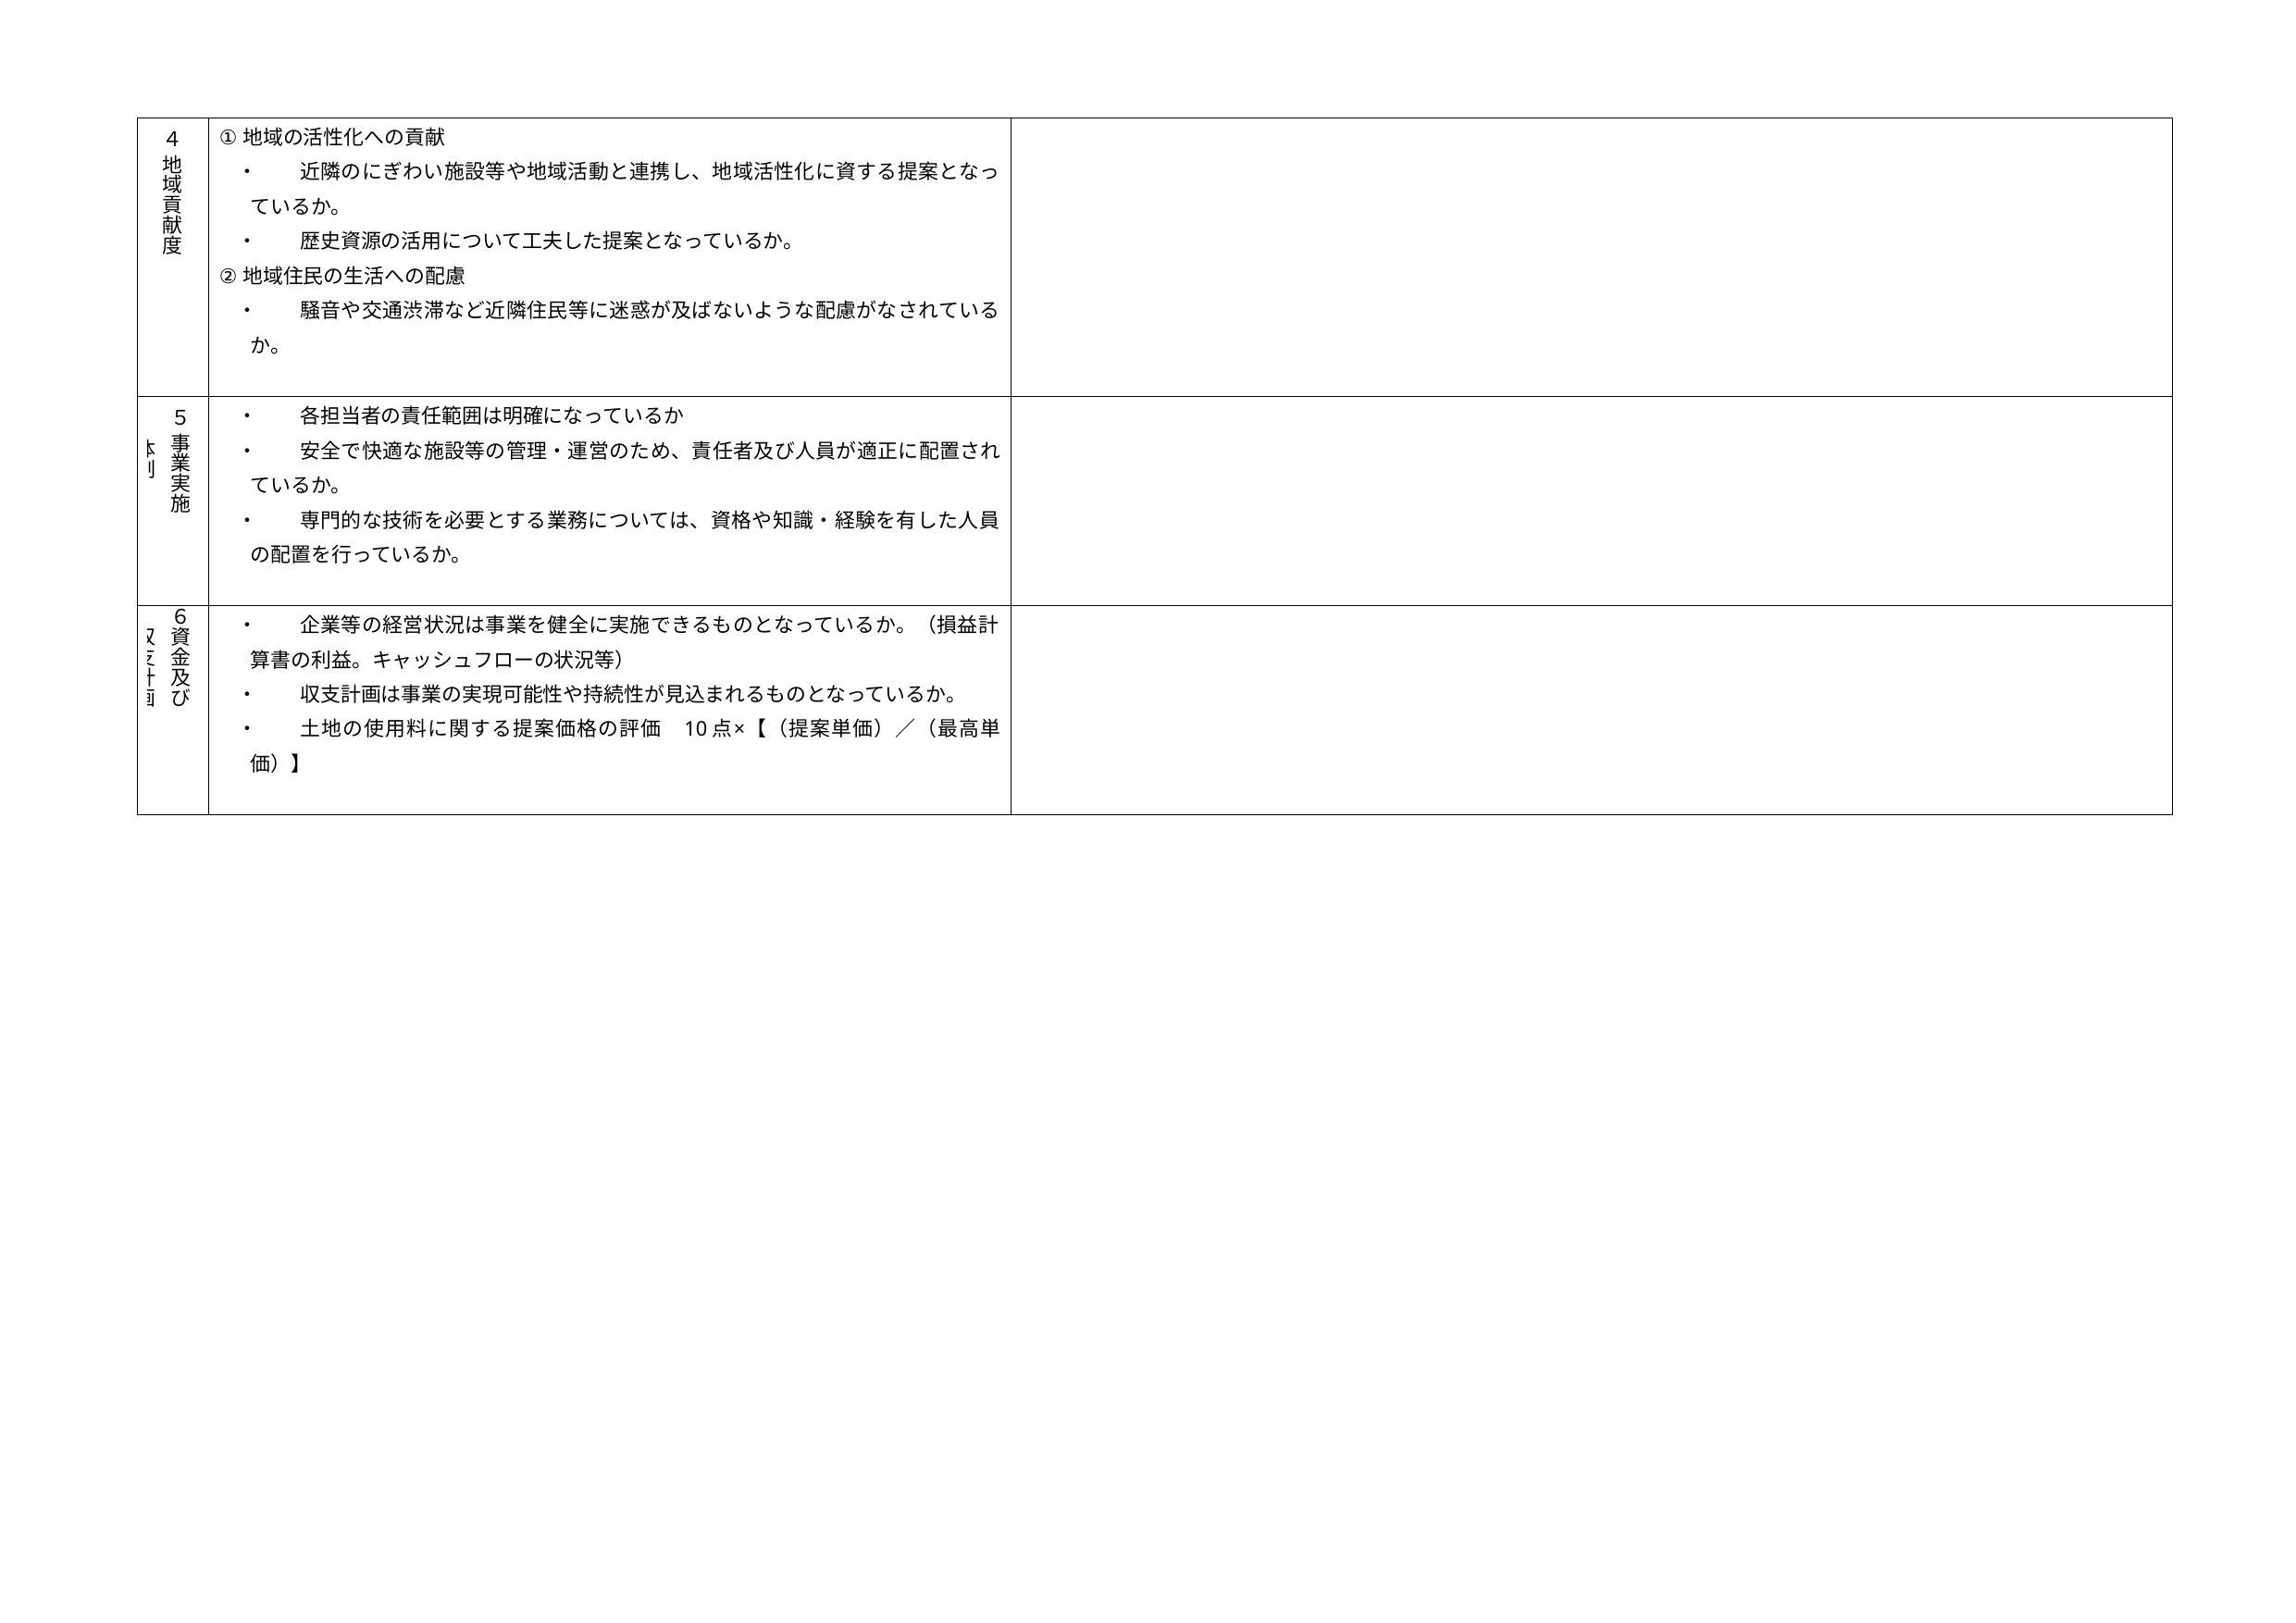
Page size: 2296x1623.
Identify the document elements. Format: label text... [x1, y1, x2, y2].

table_cell ５ 事業実施 体制 [138, 397, 208, 605]
table_cell 企業等の経営状況は事業を健全に実施できるものとなっているか。（損益計算書の利益。キャッシュフローの状況等） 収支計画は事業の実現可能性や持続性が見込まれるものとなっているか。 土地の使用料に関する提案価格の評価 10点×【（提案単価）／（最高単価）】 [209, 606, 1011, 814]
table_cell [1011, 606, 2172, 814]
table_cell ① 地域の活性化への貢献 近隣のにぎわい施設等や地域活動と連携し、地域活性化に資する提案となっているか。 歴史資源の活用について工夫した提案となっているか。 ② 地域住民の生活への配慮 騒音や交通渋滞など近隣住民等に迷惑が及ばないような配慮がなされているか。 [209, 118, 1011, 396]
table_cell [1011, 397, 2172, 605]
table_cell ４ 地域貢献度 [138, 118, 208, 396]
table_cell ６資金及び 収支計画 [138, 606, 208, 814]
table_cell [1011, 118, 2172, 396]
table_cell 各担当者の責任範囲は明確になっているか 安全で快適な施設等の管理・運営のため、責任者及び人員が適正に配置されているか。 専門的な技術を必要とする業務については、資格や知識・経験を有した人員の配置を行っているか。 [209, 397, 1011, 605]
